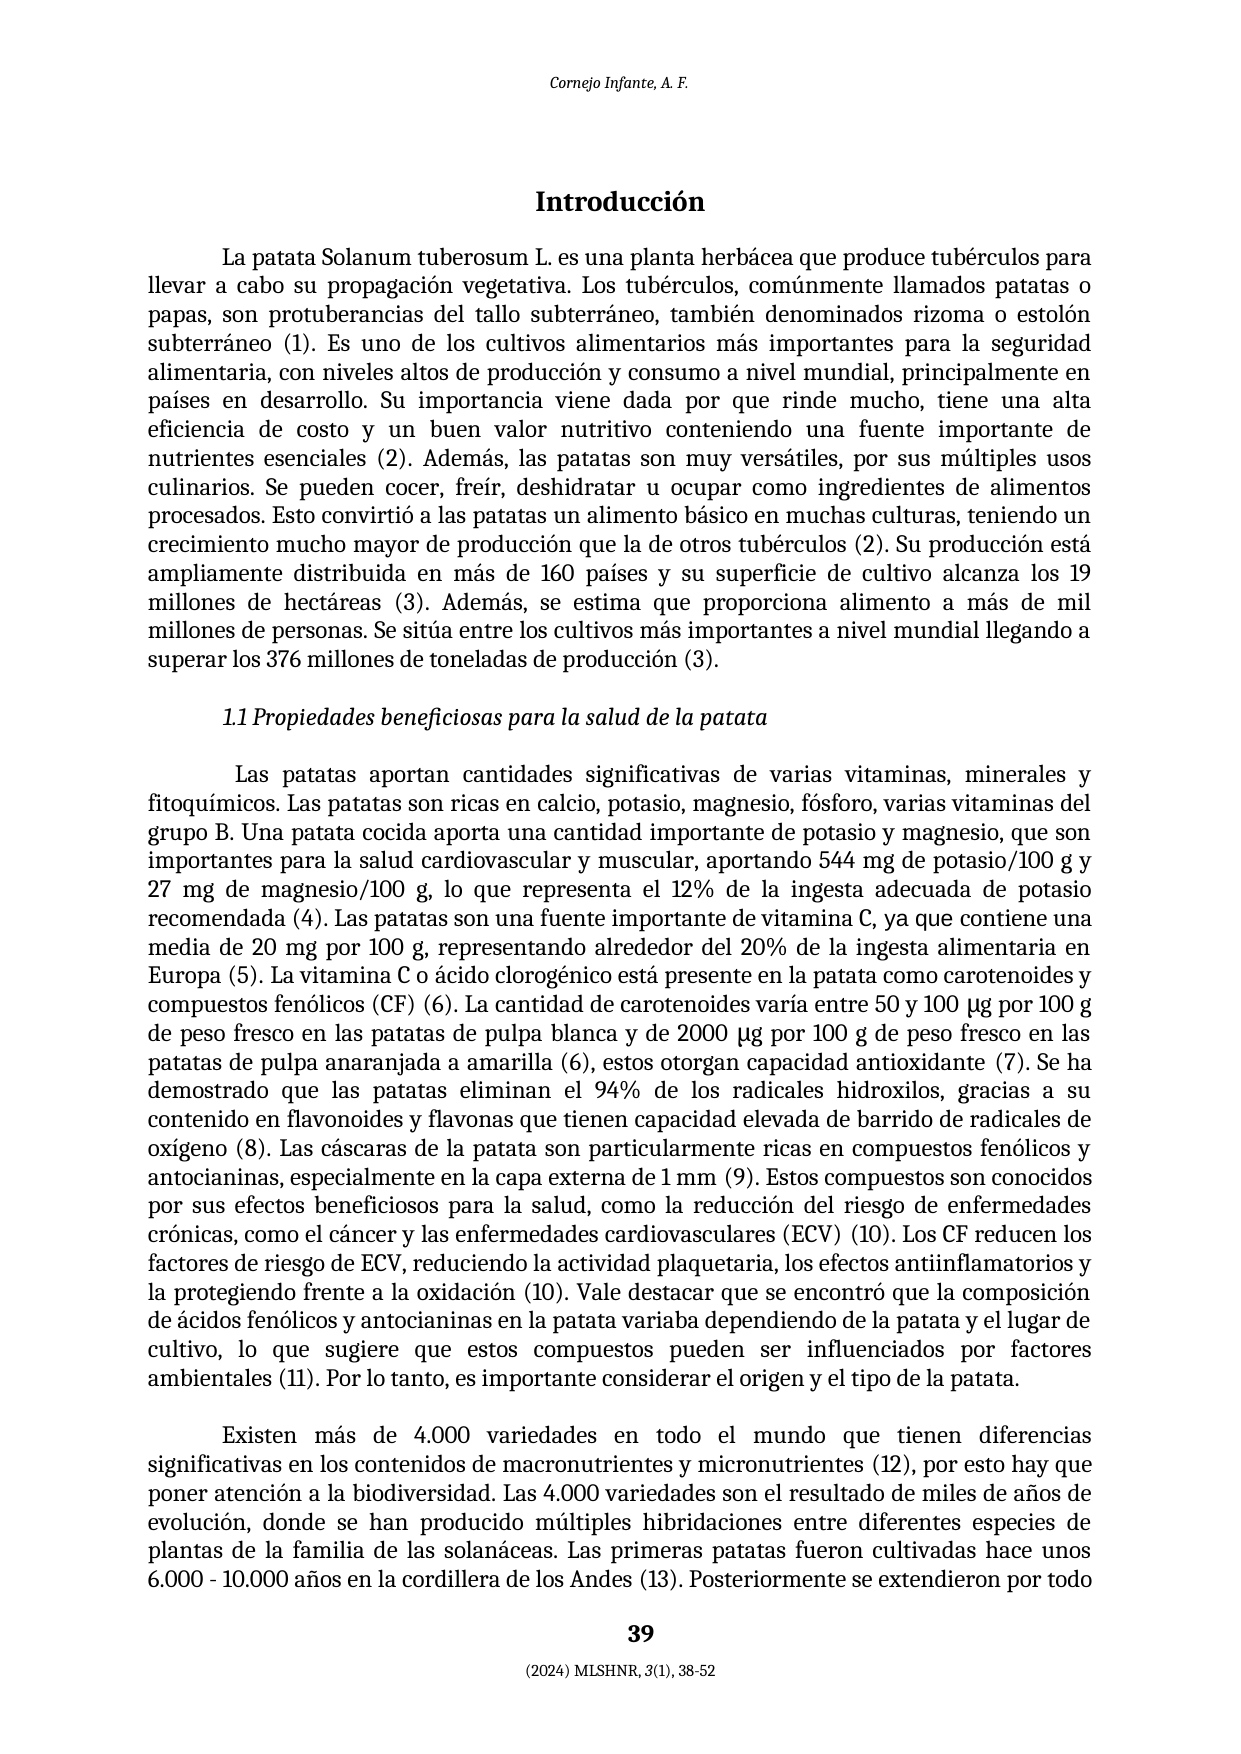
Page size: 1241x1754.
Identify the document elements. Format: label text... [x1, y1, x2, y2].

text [148, 1421, 1092, 1594]
text La patata Solanum tuberosum L. es una planta herbácea que produce tubérculos para llevar a cabo su propagación vegetativa. Los tubérculos, comúnmente llamados patatas o papas, son protuberancias del tallo subterráneo, también denominados rizoma o estolón subterráneo (1). Es uno de los cultivos alimentarios más importantes para la seguridad alimentaria, con niveles altos de producción y consumo a nivel mundial, principalmente en países en desarrollo. Su importancia viene dada por que rinde mucho, tiene una alta eficiencia de costo y un buen valor nutritivo conteniendo una fuente importante de nutrientes esenciales (2). Además, las patatas son muy versátiles, por sus múltiples usos culinarios. Se pueden cocer, freír, deshidratar u ocupar como ingredientes de alimentos procesados. Esto convirtió a las patatas un alimento básico en muchas culturas, teniendo un crecimiento mucho mayor de producción que la de otros tubérculos (2). Su producción está ampliamente distribuida en más de 160 países y su superficie de cultivo alcanza los 19 millones de hectáreas (3). Además, se estima que proporciona alimento a más de mil millones de personas. Se sitúa entre los cultivos más importantes a nivel mundial llegando a superar los 376 millones de toneladas de producción (3). [148, 243, 1092, 674]
text Las patatas aportan cantidades significativas de varias vitaminas, minerales y fitoquímicos. Las patatas son ricas en calcio, potasio, magnesio, fósforo, varias vitaminas del grupo B. Una patata cocida aporta una cantidad importante de potasio y magnesio, que son importantes para la salud cardiovascular y muscular, aportando 544 mg de potasio/100 g y 27 mg de magnesio/100 g, lo que representa el 12% de la ingesta adecuada de potasio recomendada (4). Las patatas son una fuente importante de vitamina C, ya que contiene una media de 20 mg por 100 g, representando alrededor del 20% de la ingesta alimentaria en Europa (5). La vitamina C o ácido clorogénico está presente en la patata como carotenoides y compuestos fenólicos (CF) (6). La cantidad de carotenoides varía entre 50 y 100 μg por 100 g de peso fresco en las patatas de pulpa blanca y de 2000 μg por 100 g de peso fresco en las patatas de pulpa anaranjada a amarilla (6), estos otorgan capacidad antioxidante (7). Se ha demostrado que las patatas eliminan el 94% de los radicales hidroxilos, gracias a su contenido en flavonoides y flavonas que tienen capacidad elevada de barrido de radicales de oxígeno (8). Las cáscaras de la patata son particularmente ricas en compuestos fenólicos y antocianinas, especialmente en la capa externa de 1 mm (9). Estos compuestos son conocidos por sus efectos beneficiosos para la salud, como la reducción del riesgo de enfermedades crónicas, como el cáncer y las enfermedades cardiovasculares (ECV) (10). Los CF reducen los factores de riesgo de ECV, reduciendo la actividad plaquetaria, los efectos antiinflamatorios y la protegiendo frente a la oxidación (10). Vale destacar que se encontró que la composición de ácidos fenólicos y antocianinas en la patata variaba dependiendo de la patata y el lugar de cultivo, lo que sugiere que estos compuestos pueden ser influenciados por factores ambientales (11). Por lo tanto, es importante considerar el origen y el tipo de la patata. [148, 760, 1092, 1393]
text Introducción [148, 185, 1092, 219]
text 1.1 Propiedades beneficiosas para la salud de la patata [148, 703, 1092, 731]
